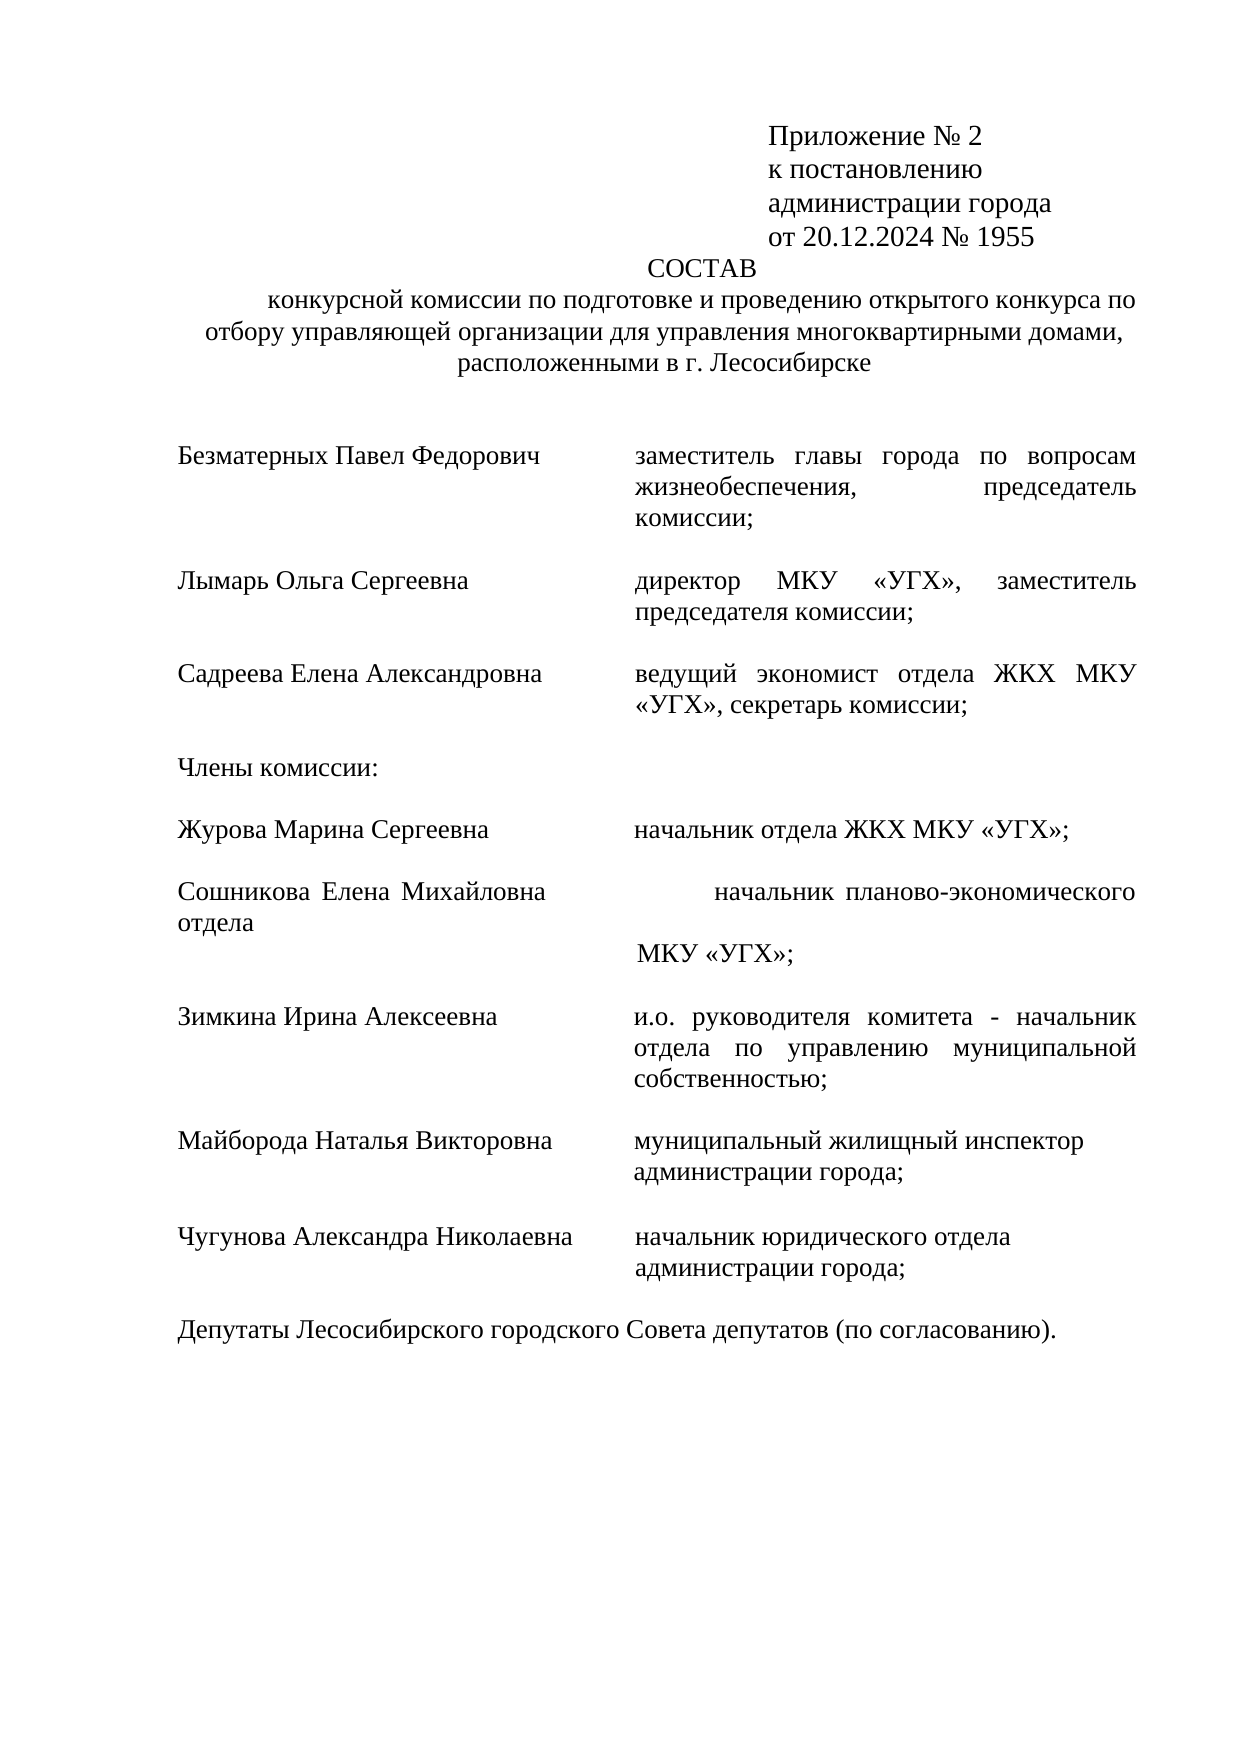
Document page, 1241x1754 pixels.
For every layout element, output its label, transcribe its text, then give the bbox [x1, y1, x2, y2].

text Майборода Наталья Викторовна муниципальный жилищный инспектор [177, 1124, 1137, 1156]
text МКУ «УГХ»; [177, 937, 1137, 969]
text Депутаты Лесосибирского городского Совета депутатов (по согласованию). [177, 1314, 1152, 1345]
text СОСТАВ [177, 252, 1152, 283]
text Садреева Елена Александровна ведущий экономист отдела ЖКХ МКУ «УГХ», секретарь комиссии; [177, 657, 1137, 719]
text конкурсной комиссии по подготовке и проведению открытого конкурса по отбору управляющей организации для управления многоквартирными домами, расположенными в г. Лесосибирске [177, 283, 1152, 377]
text администрации города; [620, 1156, 1137, 1187]
text Сошникова Елена Михайловна начальник планово-экономического отдела [177, 875, 1137, 937]
text администрации города [177, 185, 1152, 219]
text Лымарь Ольга Сергеевна директор МКУ «УГХ», заместитель председателя комиссии; [177, 564, 1137, 626]
text Приложение № 2 [177, 118, 1152, 152]
text Журова Марина Сергеевна начальник отдела ЖКХ МКУ «УГХ»; [177, 813, 1137, 844]
text Зимкина Ирина Алексеевна и.о. руководителя комитета - начальник отдела по управлению муниципальной собственностью; [177, 1000, 1137, 1093]
text Члены комиссии: [177, 751, 1137, 782]
text к постановлению [177, 152, 1152, 185]
text Безматерных Павел Федорович заместитель главы города по вопросам жизнеобеспечения, председатель комиссии; [177, 439, 1137, 533]
text от 20.12.2024 № 1955 [177, 219, 1152, 252]
text Чугунова Александра Николаевна начальник юридического отдела администрации города; [177, 1220, 1137, 1282]
